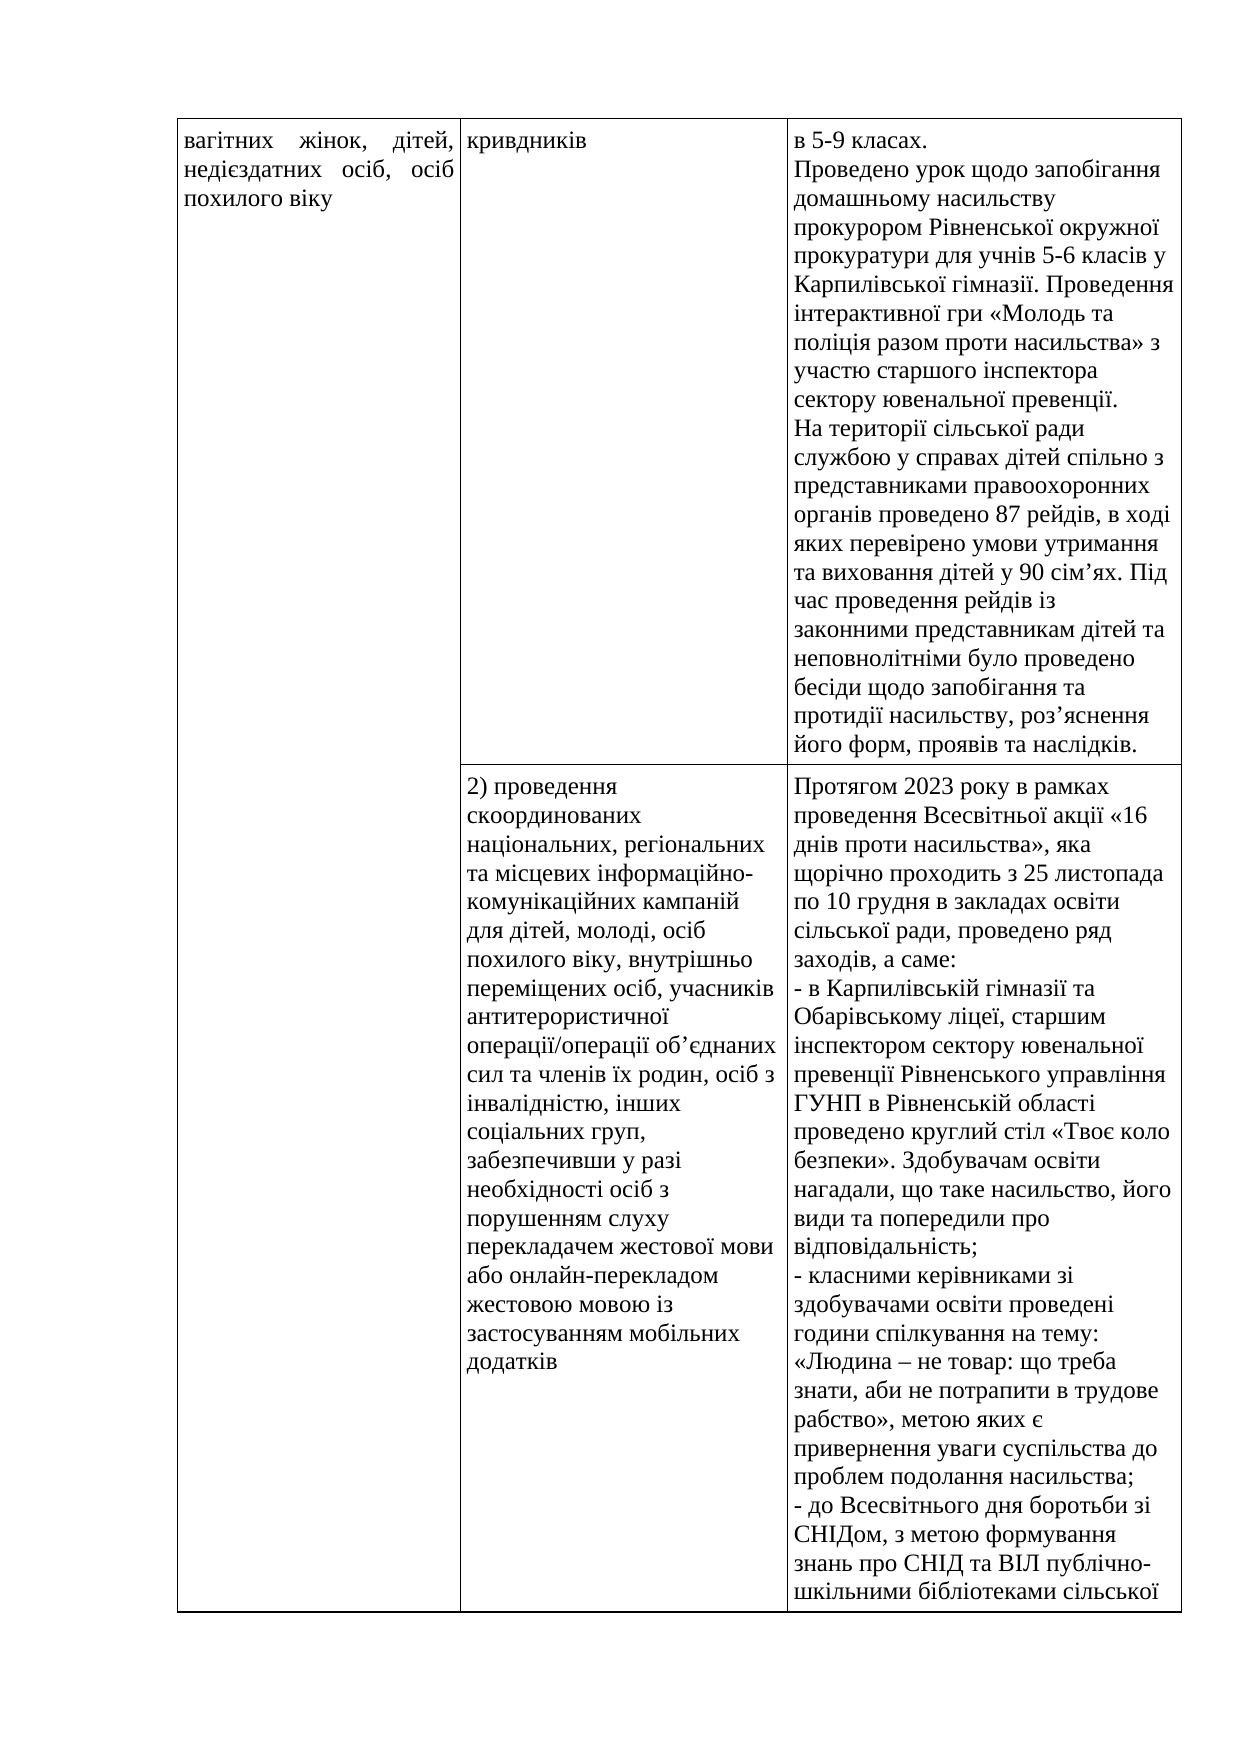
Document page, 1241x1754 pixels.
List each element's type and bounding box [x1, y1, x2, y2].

table_cell [788, 765, 1181, 1611]
table_cell [461, 119, 787, 764]
table_cell [178, 119, 460, 1611]
table_cell [788, 119, 1181, 764]
table_cell [461, 765, 787, 1611]
